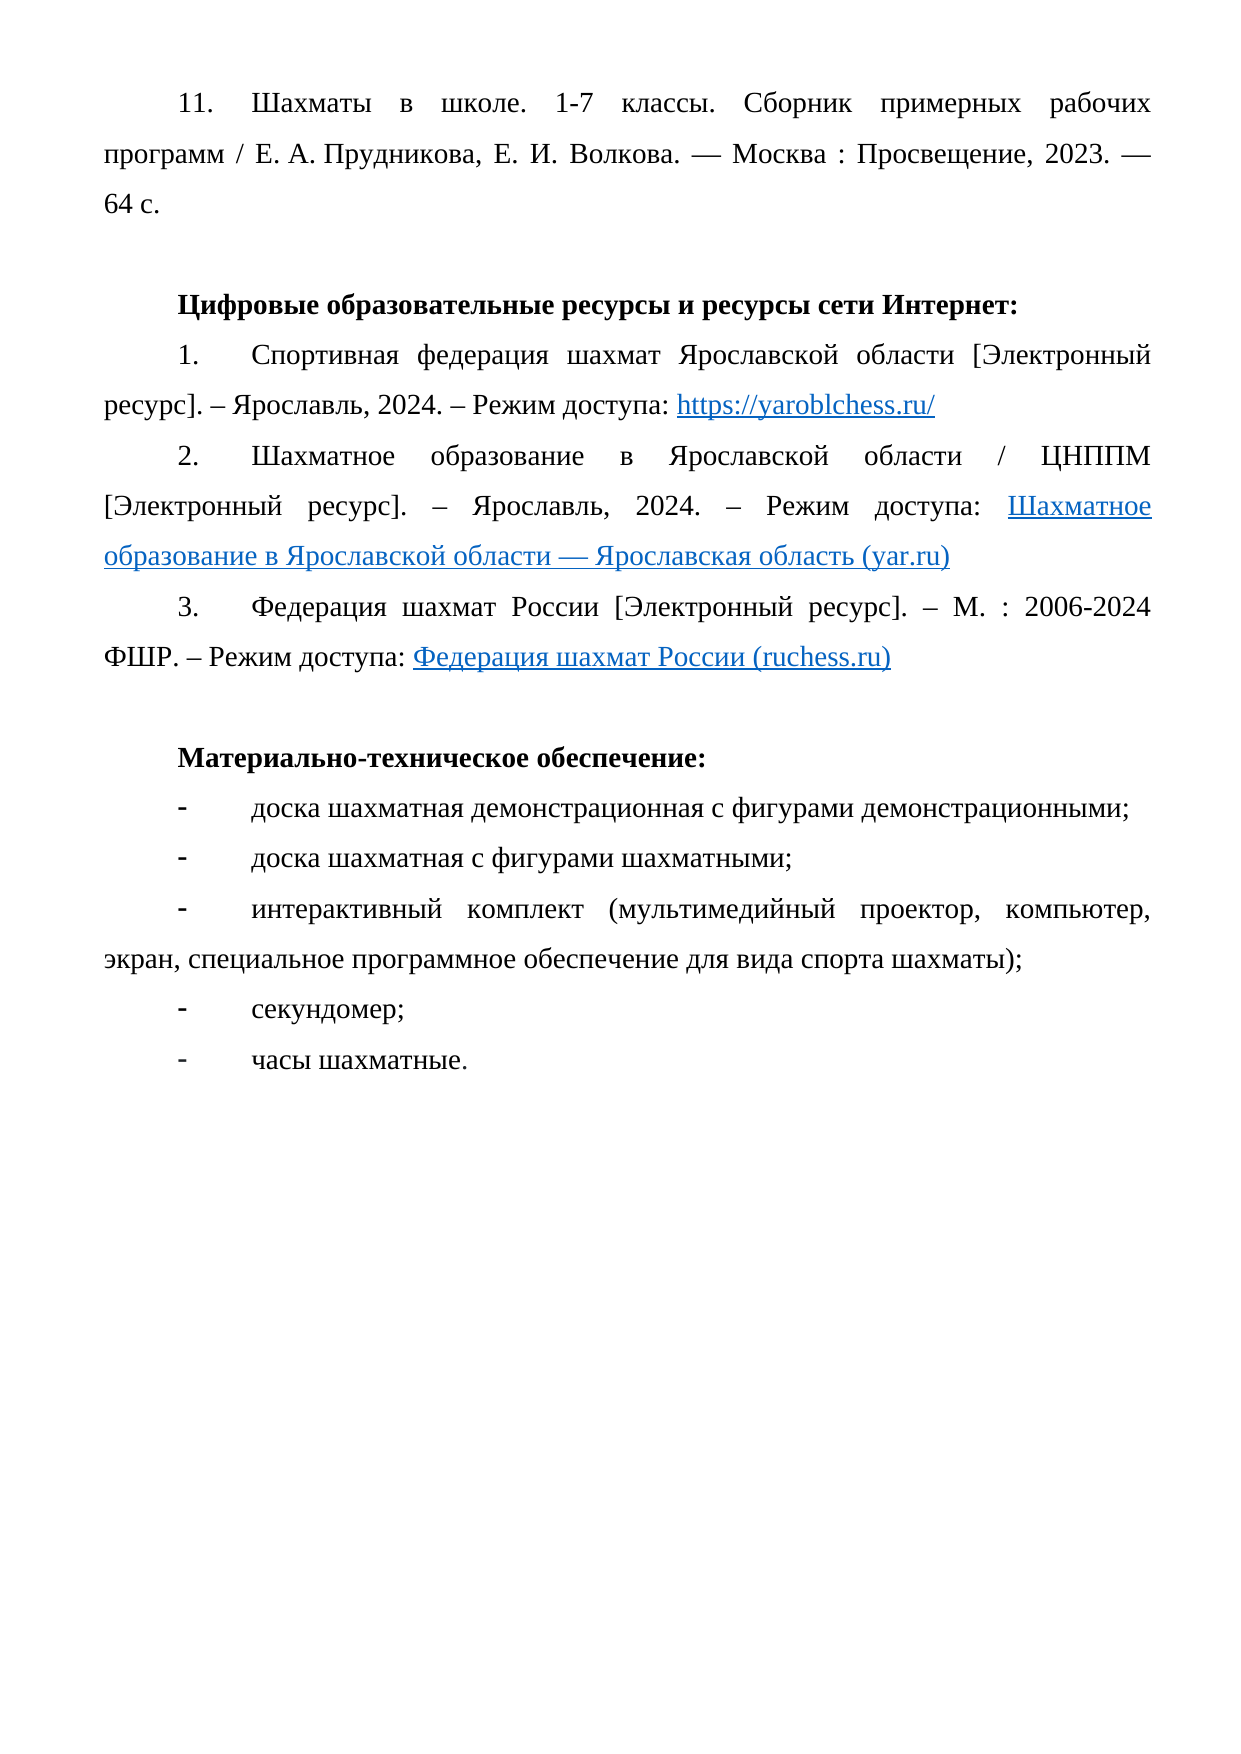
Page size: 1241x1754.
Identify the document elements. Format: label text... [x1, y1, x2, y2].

list доска шахматная демонстрационная с фигурами демонстрационными; [103, 790, 1152, 824]
list часы шахматные. [103, 1042, 1152, 1076]
list Спортивная федерация шахмат Ярославской области [Электронный ресурс]. – Ярославль, 2024. – Режим доступа: https://yaroblchess.ru/ [103, 337, 1152, 421]
list секундомер; [103, 992, 1152, 1025]
list Шахматное образование в Ярославской области / ЦНППМ [Электронный ресурс]. – Ярославль, 2024. – Режим доступа: Шахматное образование в Ярославской области — Ярославская область (yar.ru) [103, 438, 1152, 572]
list интерактивный комплект (мультимедийный проектор, компьютер, экран, специальное программное обеспечение для вида спорта шахматы); [103, 891, 1152, 975]
text Цифровые образовательные ресурсы и ресурсы сети Интернет: [103, 287, 1152, 320]
list доска шахматная с фигурами шахматными; [103, 840, 1152, 874]
text Материально-техническое обеспечение: [103, 740, 1152, 773]
list Шахматы в школе. 1-7 классы. Сборник примерных рабочих программ / Е. А. Прудникова, Е. И. Волкова. — Москва : Просвещение, 2023. — 64 с. [103, 86, 1152, 220]
list Федерация шахмат России [Электронный ресурс]. – М. : 2006-2024 ФШР. – Режим доступа: Федерация шахмат России (ruchess.ru) [103, 589, 1152, 673]
